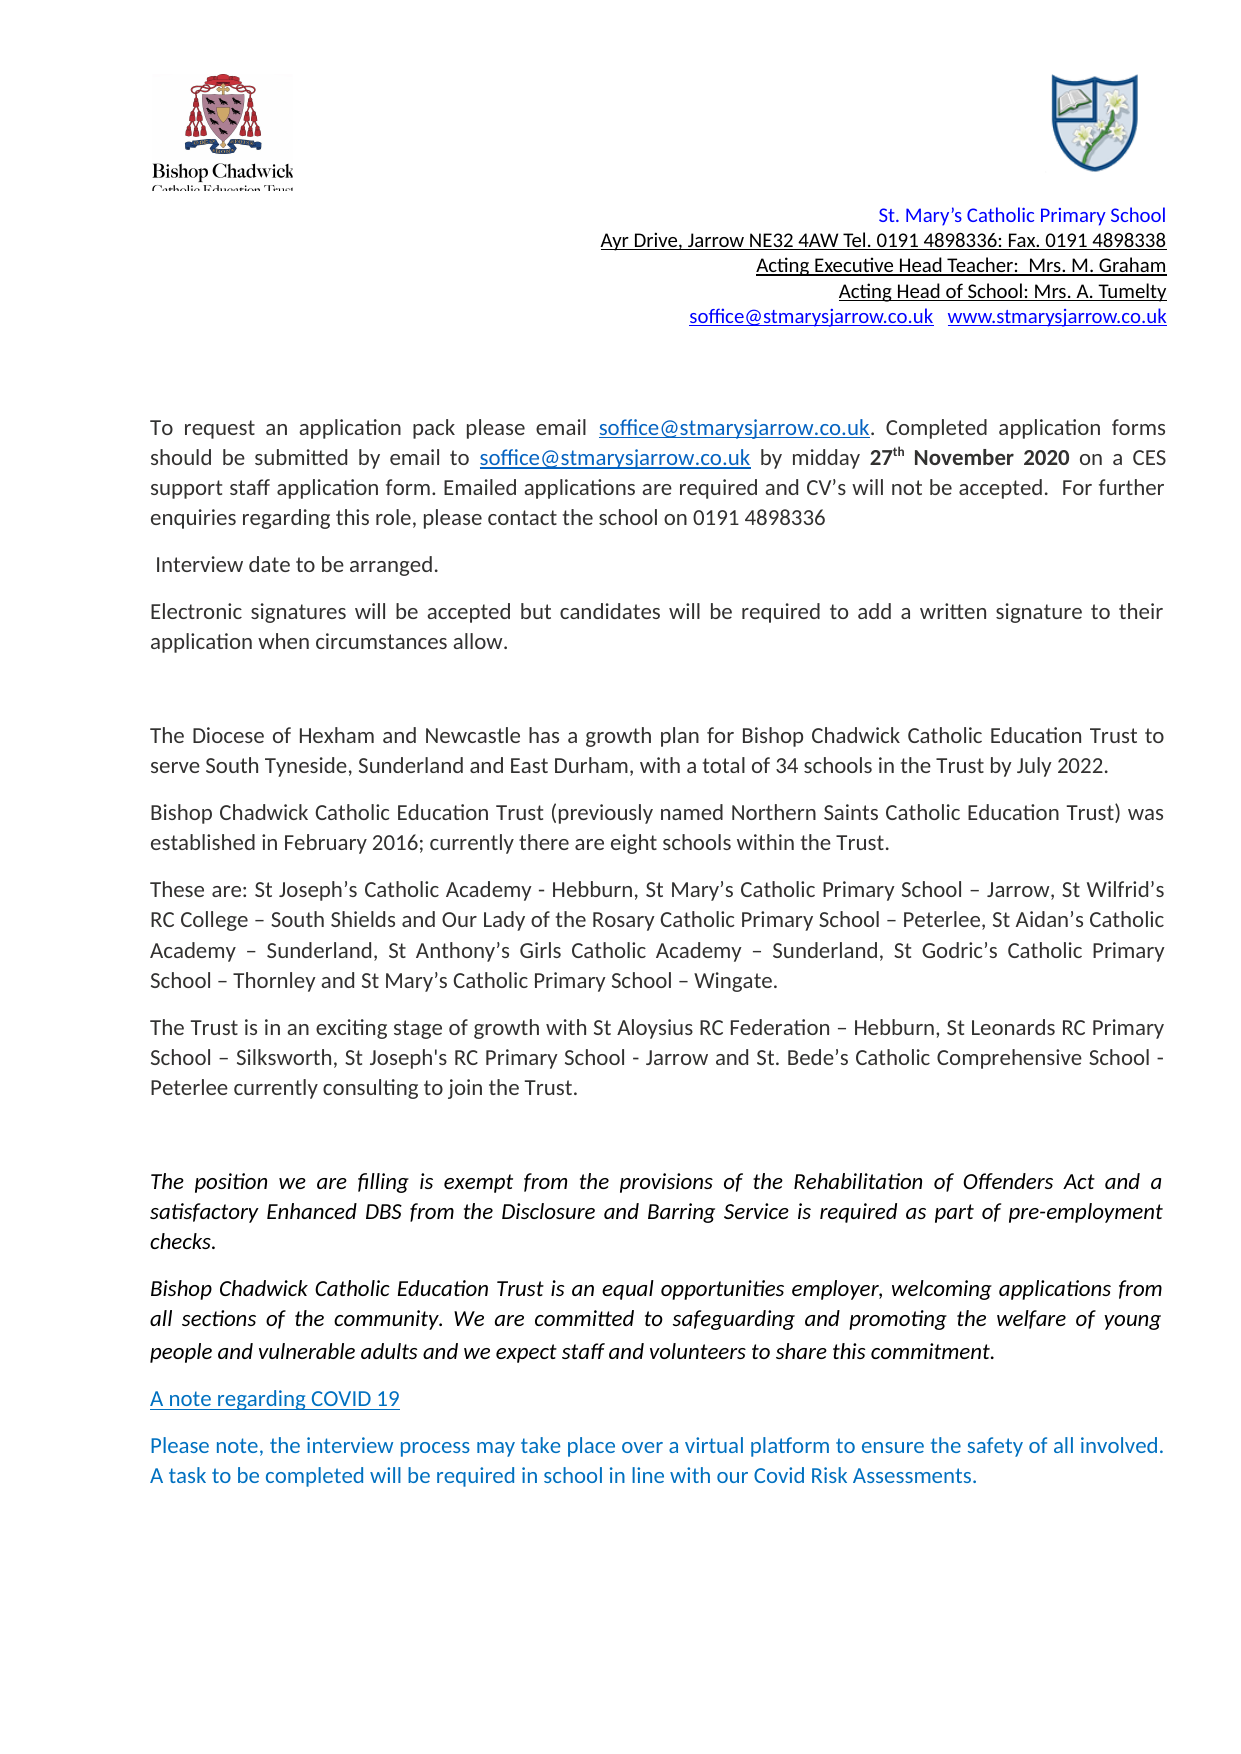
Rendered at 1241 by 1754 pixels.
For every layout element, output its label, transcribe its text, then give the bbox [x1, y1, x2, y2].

text Please note, the interview process may take place over a virtual platform to ensure the safety of all involved. A task to be completed will be required in school in line with our Covid Risk Assessments. [150, 1431, 1167, 1490]
text Electronic signatures will be accepted but candidates will be required to add a written signature to their application when circumstances allow. [150, 597, 1167, 656]
text Interview date to be arranged. [150, 550, 1167, 578]
text The Diocese of Hexham and Newcastle has a growth plan for Bishop Chadwick Catholic Education Trust to serve South Tyneside, Sunderland and East Durham, with a total of 34 schools in the Trust by July 2022. [150, 721, 1167, 779]
text These are: St Joseph’s Catholic Academy - Hebburn, St Mary’s Catholic Primary School – Jarrow, St Wilfrid’s RC College – South Shields and Our Lady of the Rosary Catholic Primary School – Peterlee, St Aidan’s Catholic Academy – Sunderland, St Anthony’s Girls Catholic Academy – Sunderland, St Godric’s Catholic Primary School – Thornley and St Mary’s Catholic Primary School – Wingate. [150, 875, 1167, 994]
text Bishop Chadwick Catholic Education Trust (previously named Northern Saints Catholic Education Trust) was established in February 2016; currently there are eight schools within the Trust. [150, 798, 1167, 857]
text Bishop Chadwick Catholic Education Trust is an equal opportunities employer, welcoming applications from all sections of the community. We are committed to safeguarding and promoting the welfare of young people and vulnerable adults and we expect staff and volunteers to share this commitment. [150, 1274, 1167, 1366]
picture [1045, 73, 1146, 174]
text To request an application pack please email soffice@stmarysjarrow.co.uk. Completed application forms should be submitted by email to soffice@stmarysjarrow.co.uk by midday 27th November 2020 on a CES support staff application form. Emailed applications are required and CV’s will not be accepted. For further enquiries regarding this role, please contact the school on 0191 4898336 [150, 413, 1167, 532]
text The Trust is in an exciting stage of growth with St Aloysius RC Federation – Hebburn, St Leonards RC Primary School – Silksworth, St Joseph's RC Primary School - Jarrow and St. Bede’s Catholic Comprehensive School - Peterlee currently consulting to join the Trust. [150, 1013, 1167, 1101]
text The position we are filling is exempt from the provisions of the Rehabilitation of Offenders Act and a satisfactory Enhanced DBS from the Disclosure and Barring Service is required as part of pre-employment checks. [150, 1167, 1167, 1256]
picture [152, 74, 293, 191]
text A note regarding COVID 19 [150, 1384, 1167, 1413]
